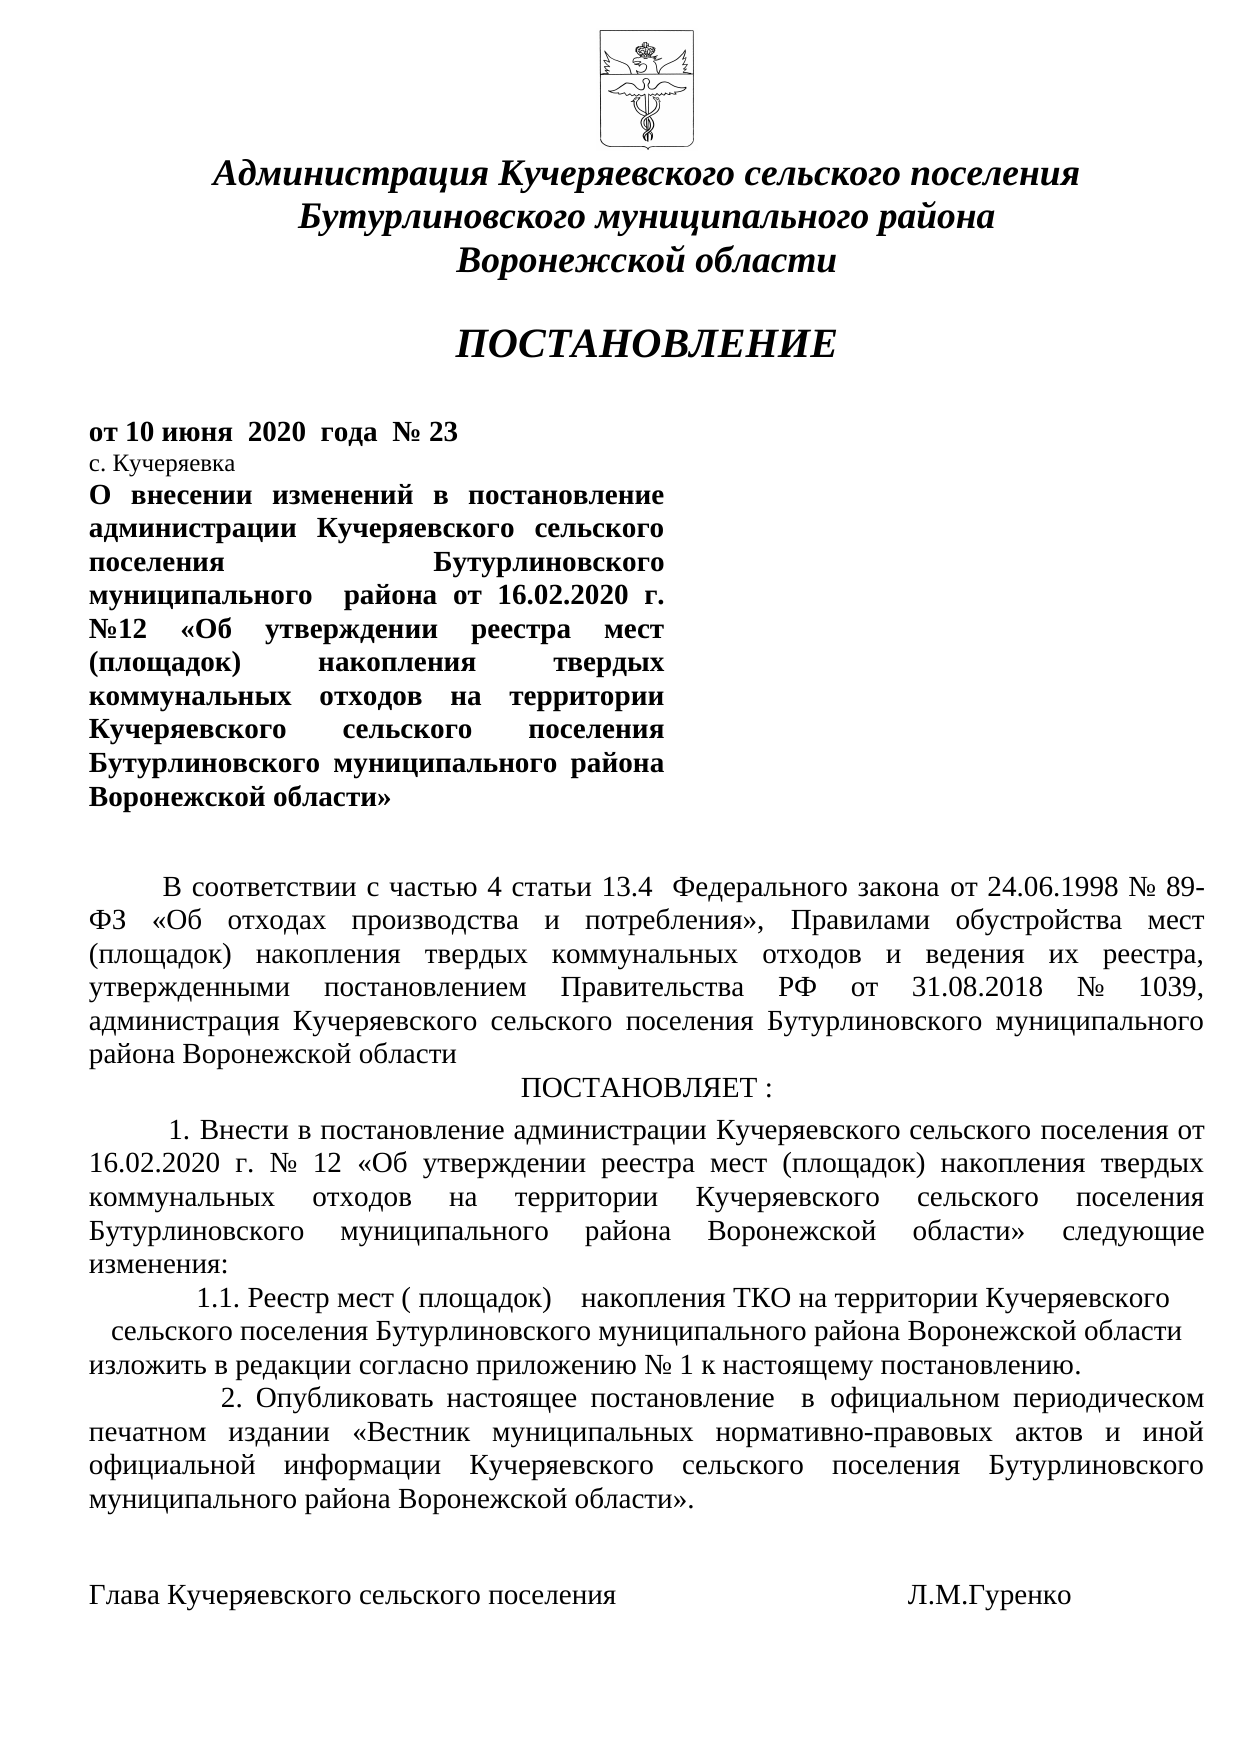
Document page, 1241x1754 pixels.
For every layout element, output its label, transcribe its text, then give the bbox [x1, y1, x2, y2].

text изложить в редакции согласно приложению № 1 к настоящему постановлению. [89, 1347, 1205, 1380]
text 1. Внести в постановление администрации Кучеряевского сельского поселения от 16.02.2020 г. № 12 «Об утверждении реестра мест (площадок) накопления твердых коммунальных отходов на территории Кучеряевского сельского поселения Бутурлиновского муниципального района Воронежской области» следующие изменения: [89, 1112, 1205, 1280]
text с. Кучеряевка [89, 448, 1205, 477]
text 2. Опубликовать настоящее постановление в официальном периодическом печатном издании «Вестник муниципальных нормативно-правовых актов и иной официальной информации Кучеряевского сельского поселения Бутурлиновского муниципального района Воронежской области». [89, 1380, 1205, 1514]
text от 10 июня 2020 года № 23 [89, 414, 1205, 448]
text Глава Кучеряевского сельского поселения Л.М.Гуренко [89, 1577, 1205, 1610]
text Воронежской области [89, 237, 1205, 280]
text 1.1. Реестр мест ( площадок) накопления ТКО на территории Кучеряевского сельского поселения Бутурлиновского муниципального района Воронежской области [89, 1280, 1205, 1347]
text ПОСТАНОВЛЕНИЕ [89, 318, 1205, 366]
text ПОСТАНОВЛЯЕТ : [89, 1070, 1205, 1104]
picture [595, 28, 698, 151]
text Администрация Кучеряевского сельского поселения Бутурлиновского муниципального района [89, 151, 1205, 237]
table_header О внесении изменений в постановление администрации Кучеряевского сельского поселения Бутурлиновского муниципального района от 16.02.2020 г. №12 «Об утверждении реестра мест (площадок) накопления твердых коммунальных отходов на территории Кучеряевского сельского поселения Бутурлиновского муниципального района Воронежской области» [78, 477, 666, 812]
text В соответствии с частью 4 статьи 13.4 Федерального закона от 24.06.1998 № 89-ФЗ «Об отходах производства и потребления», Правилами обустройства мест (площадок) накопления твердых коммунальных отходов и ведения их реестра, утвержденными постановлением Правительства РФ от 31.08.2018 № 1039, администрация Кучеряевского сельского поселения Бутурлиновского муниципального района Воронежской области [89, 869, 1205, 1070]
